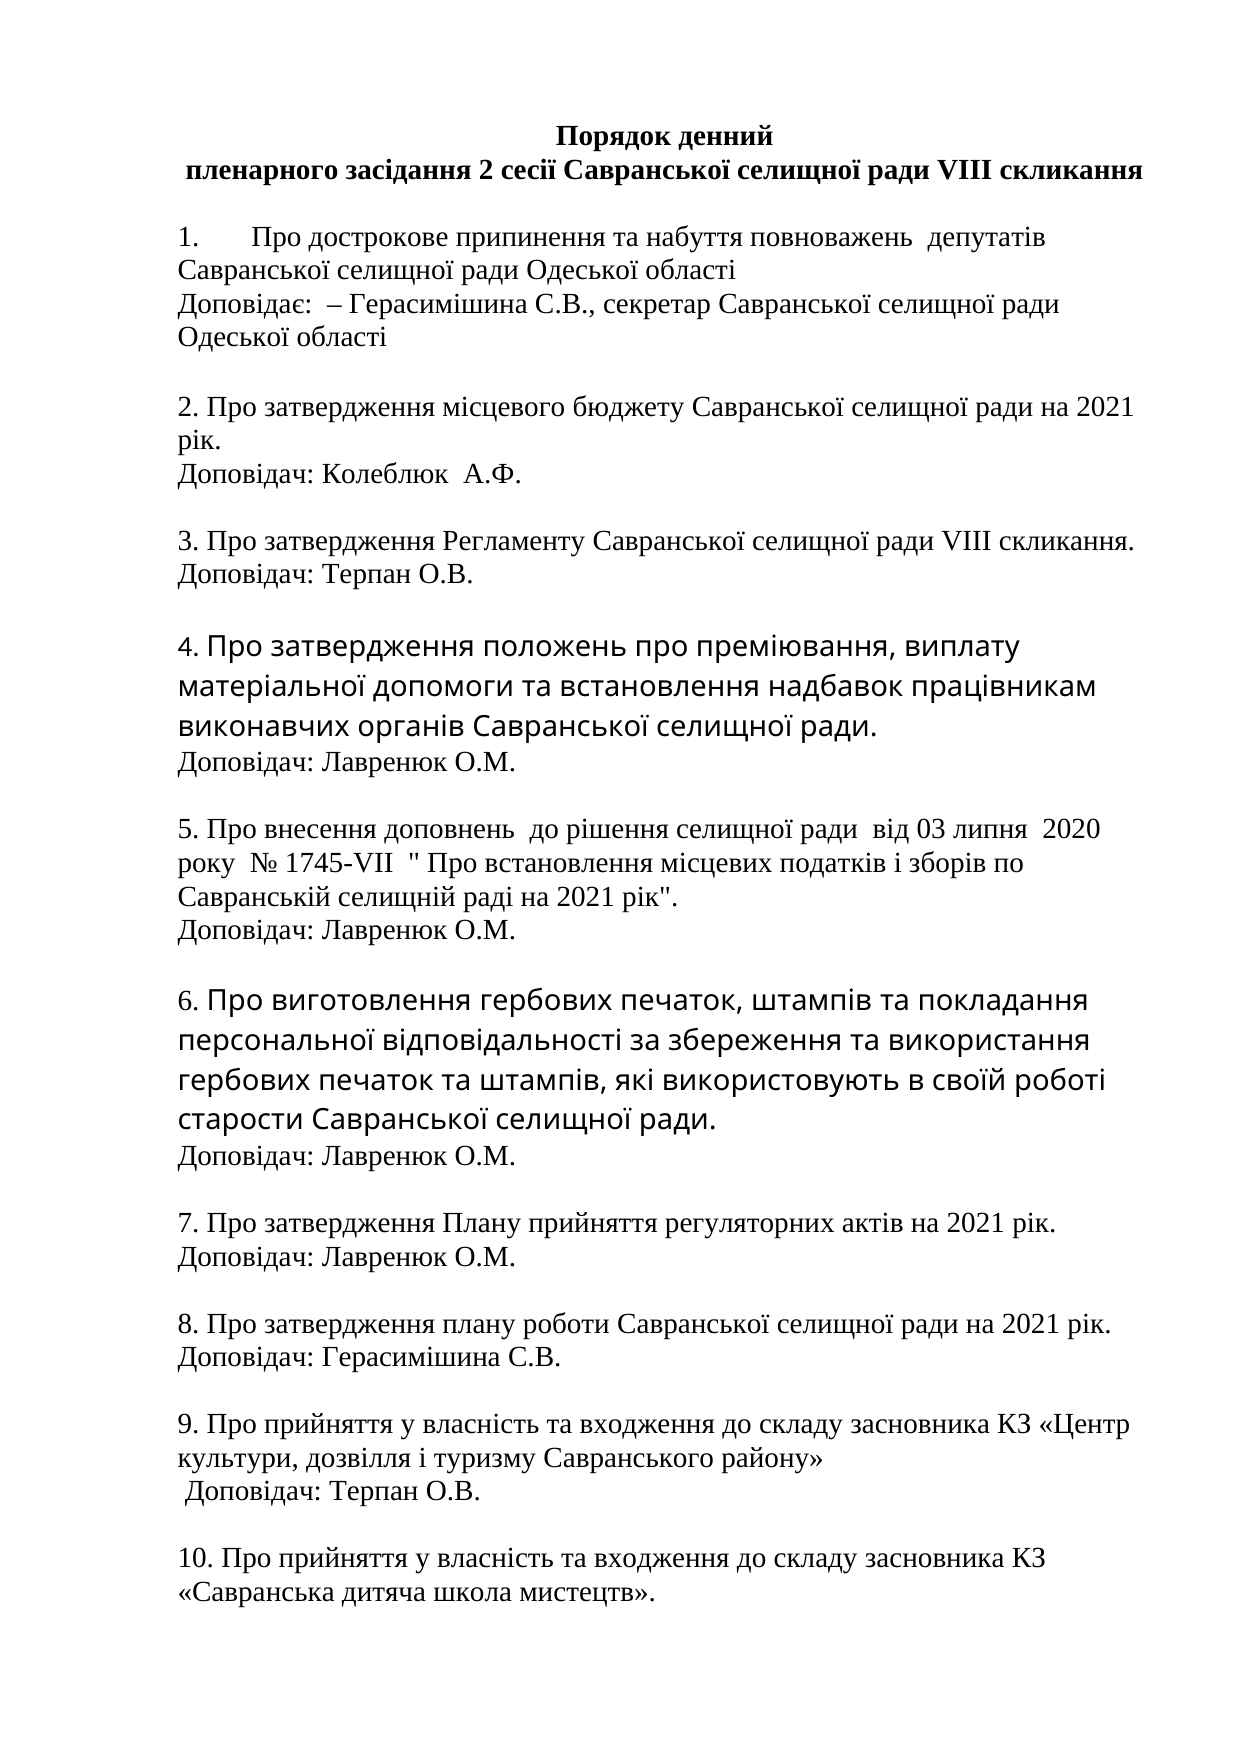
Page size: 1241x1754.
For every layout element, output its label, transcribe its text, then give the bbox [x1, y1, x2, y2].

text 7. Про затвердження Плану прийняття регуляторних актів на 2021 рік. [177, 1205, 1152, 1239]
text Доповідач: Колеблюк А.Ф. [177, 456, 1152, 489]
text 3. Про затвердження Регламенту Савранської селищної ради VIII скликання. [177, 523, 1152, 556]
text Порядок денний [177, 118, 1152, 152]
text 2. Про затвердження місцевого бюджету Савранської селищної ради на 2021 рік. [177, 389, 1152, 456]
text Доповідає: – Герасимішина С.В., секретар Савранської селищної ради Одеської області [177, 286, 1152, 353]
text Доповідач: Лавренюк О.М. [177, 1239, 1152, 1272]
text 4. Про затвердження положень про преміювання, виплату матеріальної допомоги та встановлення надбавок працівникам виконавчих органів Савранської селищної ради. [177, 626, 1152, 744]
text Доповідач: Лавренюк О.М. [177, 1138, 1152, 1172]
text 5. Про внесення доповнень до рішення селищної ради від 03 липня 2020 року № 1745-VIІ " Про встановлення місцевих податків і зборів по Савранській селищній раді на 2021 рік". [177, 812, 1152, 912]
text пленарного засідання 2 сесії Савранської селищної ради VIII скликання [177, 152, 1152, 185]
text 10. Про прийняття у власність та входження до складу засновника КЗ «Савранська дитяча школа мистецтв». [177, 1541, 1152, 1608]
text Доповідач: Герасимішина С.В. [177, 1339, 1152, 1373]
text 6. Про виготовлення гербових печаток, штампів та покладання персональної відповідальності за збереження та використання гербових печаток та штампів, які використовують в своїй роботі старости Савранської селищної ради. [177, 979, 1152, 1138]
text 8. Про затвердження плану роботи Савранської селищної ради на 2021 рік. [177, 1306, 1152, 1339]
text Доповідач: Лавренюк О.М. [177, 744, 1152, 778]
text 9. Про прийняття у власність та входження до складу засновника КЗ «Центр культури, дозвілля і туризму Савранського району» [177, 1406, 1152, 1473]
text Доповідач: Терпан О.В. [177, 1473, 1152, 1507]
text Доповідач: Терпан О.В. [177, 556, 1152, 590]
text Доповідач: Лавренюк О.М. [177, 912, 1152, 946]
list Про дострокове припинення та набуття повноважень депутатів Савранської селищної ради Одеської області [177, 219, 1152, 286]
